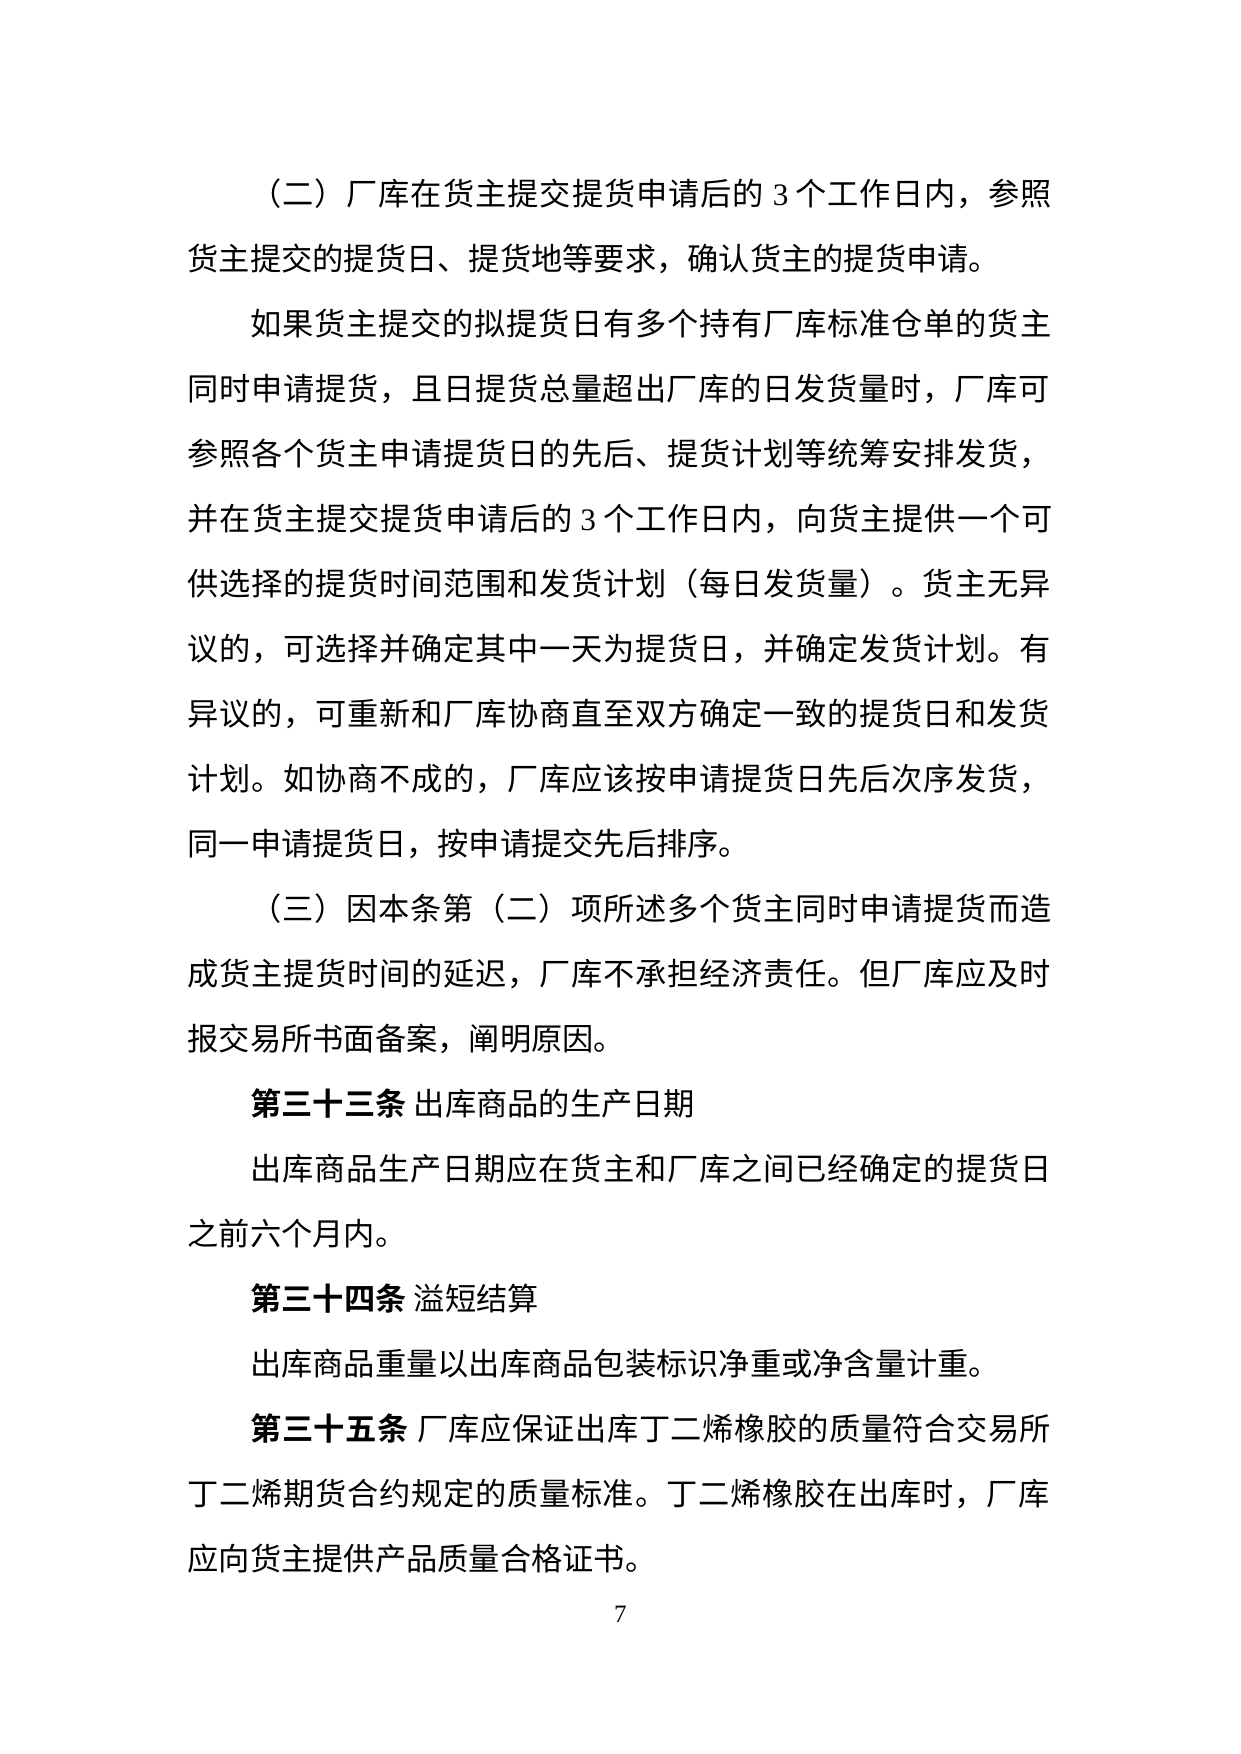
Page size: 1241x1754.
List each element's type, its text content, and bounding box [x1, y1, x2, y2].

text 出库商品重量以出库商品包装标识净重或净含量计重。 [187, 1329, 1053, 1394]
text 出库商品生产日期应在货主和厂库之间已经确定的提货日之前六个月内。 [187, 1134, 1053, 1264]
text 如果货主提交的拟提货日有多个持有厂库标准仓单的货主同时申请提货，且日提货总量超出厂库的日发货量时，厂库可参照各个货主申请提货日的先后、提货计划等统筹安排发货，并在货主提交提货申请后的3个工作日内，向货主提供一个可供选择的提货时间范围和发货计划（每日发货量）。货主无异议的，可选择并确定其中一天为提货日，并确定发货计划。有异议的，可重新和厂库协商直至双方确定一致的提货日和发货计划。如协商不成的，厂库应该按申请提货日先后次序发货，同一申请提货日，按申请提交先后排序。 [187, 289, 1053, 874]
text 第三十三条 出库商品的生产日期 [187, 1069, 1053, 1134]
text （三）因本条第（二）项所述多个货主同时申请提货而造成货主提货时间的延迟，厂库不承担经济责任。但厂库应及时报交易所书面备案，阐明原因。 [187, 874, 1053, 1069]
text （二）厂库在货主提交提货申请后的3个工作日内，参照货主提交的提货日、提货地等要求，确认货主的提货申请。 [187, 159, 1053, 289]
text 第三十四条 溢短结算 [187, 1264, 1053, 1329]
text 第三十五条 厂库应保证出库丁二烯橡胶的质量符合交易所丁二烯期货合约规定的质量标准。丁二烯橡胶在出库时，厂库应向货主提供产品质量合格证书。 [187, 1394, 1053, 1589]
